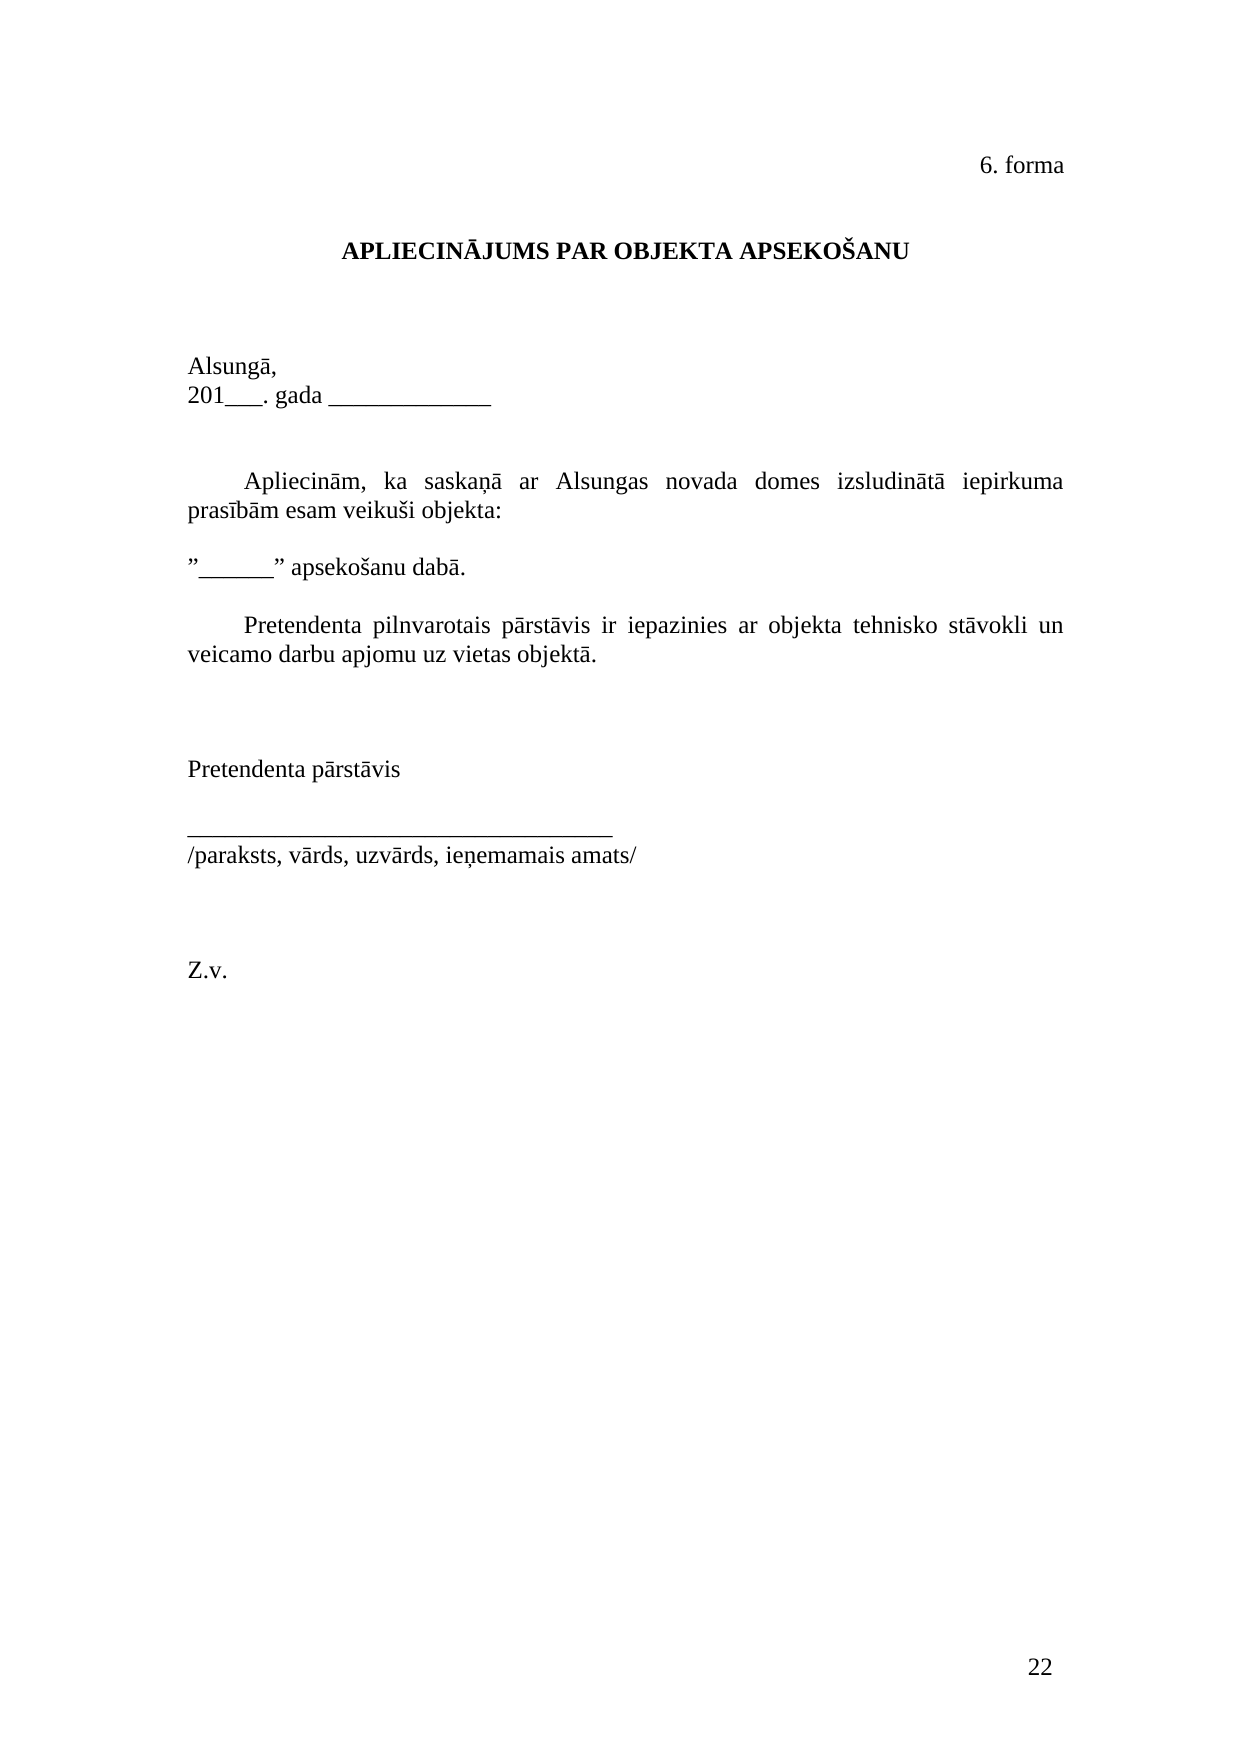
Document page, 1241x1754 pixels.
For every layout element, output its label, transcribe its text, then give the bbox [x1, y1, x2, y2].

text /paraksts, vārds, uzvārds, ieņemamais amats/ [187, 840, 1064, 869]
text __________________________________ [187, 811, 1064, 840]
text Z.v. [187, 955, 1064, 984]
text 6. forma [187, 150, 1064, 179]
text APLIECINĀJUMS PAR OBJEKTA APSEKOŠANU [187, 236, 1064, 265]
text ”______” apsekošanu dabā. [187, 552, 1064, 581]
text Pretendenta pilnvarotais pārstāvis ir iepazinies ar objekta tehnisko stāvokli un veicamo darbu apjomu uz vietas objektā. [187, 610, 1064, 667]
text Apliecinām, ka saskaņā ar Alsungas novada domes izsludinātā iepirkuma prasībām esam veikuši objekta: [187, 466, 1064, 524]
text Pretendenta pārstāvis [187, 754, 1064, 782]
text Alsungā, [187, 351, 1064, 380]
text 201___. gada _____________ [187, 380, 1064, 409]
